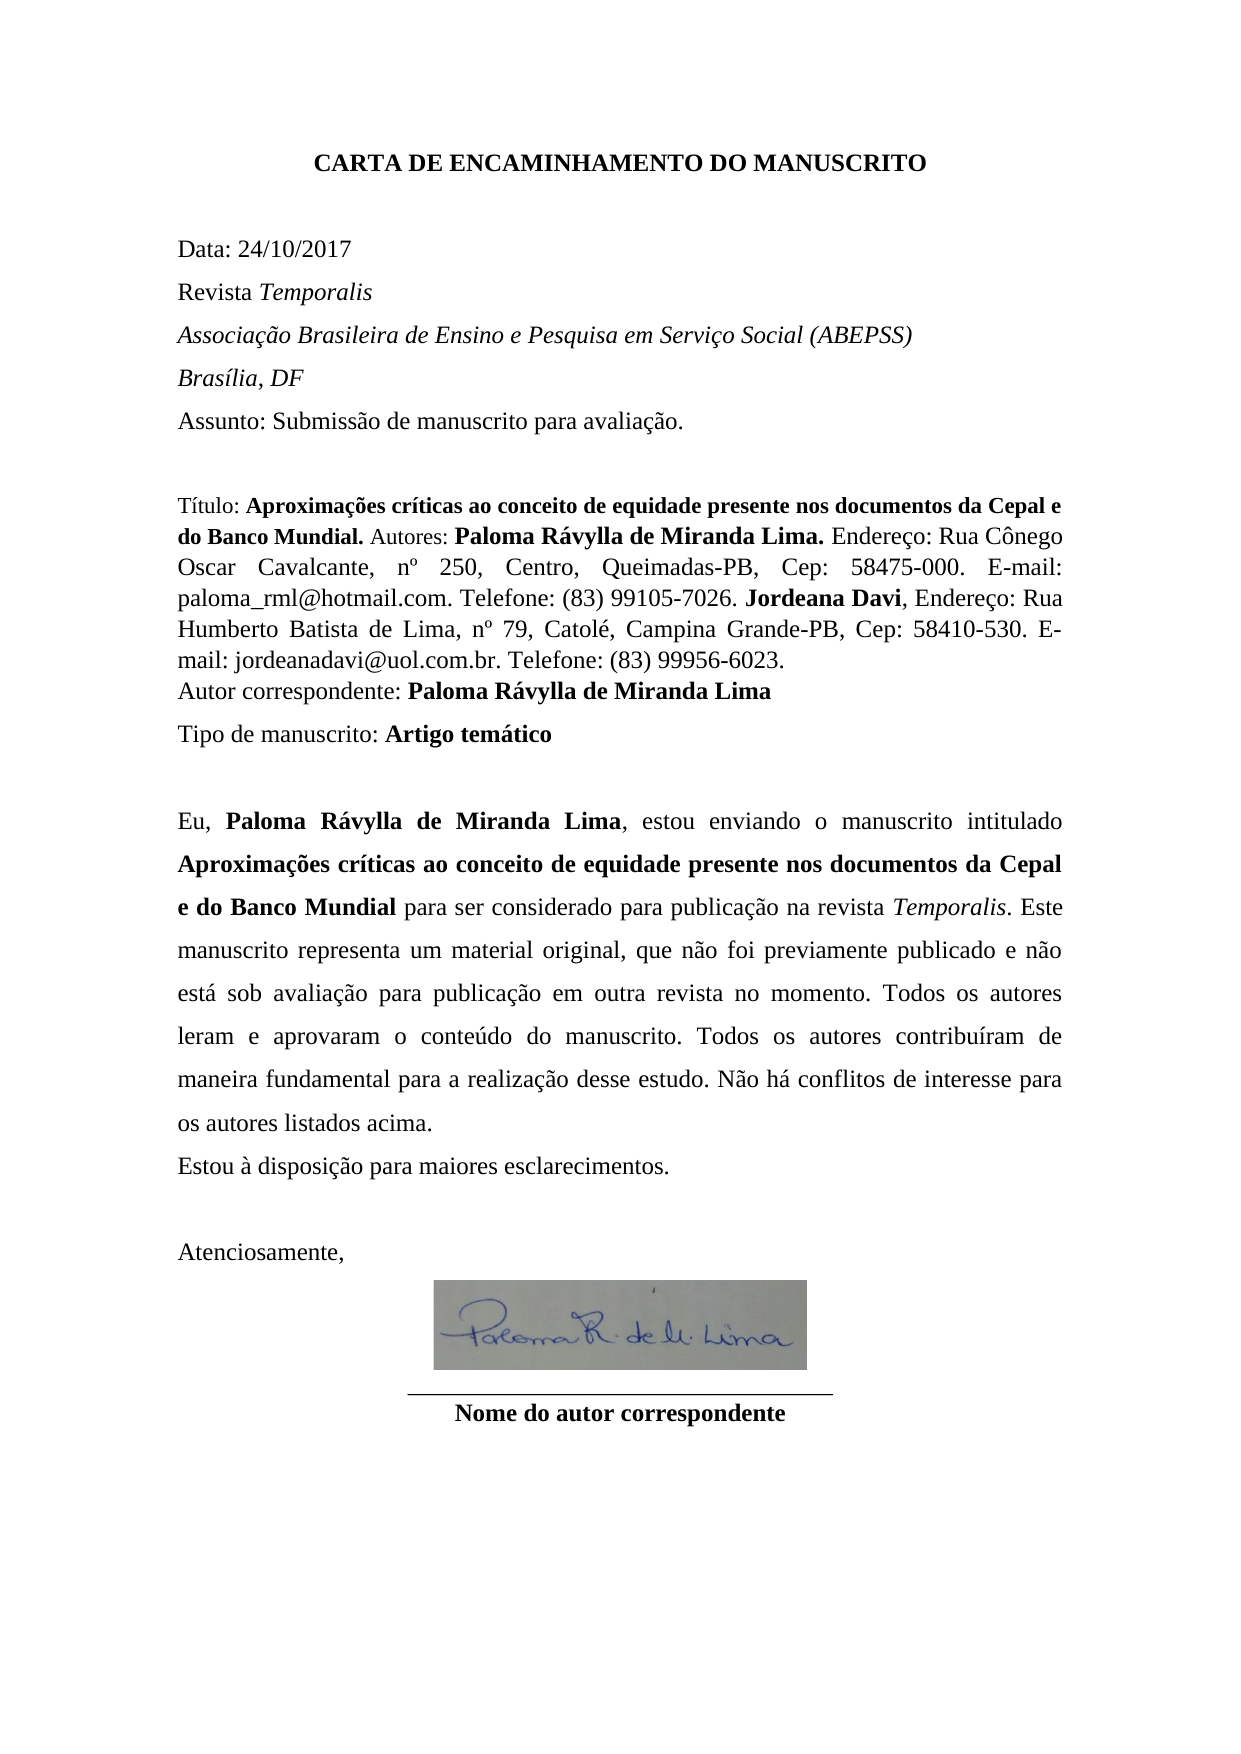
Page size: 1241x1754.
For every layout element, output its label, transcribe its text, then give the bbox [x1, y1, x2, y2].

text Tipo de manuscrito: Artigo temático [177, 719, 1063, 748]
text Atenciosamente, [177, 1237, 1063, 1266]
text Data: 24/10/2017 [177, 234, 1063, 263]
text Eu, Paloma Rávylla de Miranda Lima, estou enviando o manuscrito intitulado Aproximações críticas ao conceito de equidade presente nos documentos da Cepal e do Banco Mundial para ser considerado para publicação na revista Temporalis. Este manuscrito representa um material original, que não foi previamente publicado e não está sob avaliação para publicação em outra revista no momento. Todos os autores leram e aprovaram o conteúdo do manuscrito. Todos os autores contribuíram de maneira fundamental para a realização desse estudo. Não há conflitos de interesse para os autores listados acima. [177, 806, 1063, 1136]
picture [433, 1280, 807, 1370]
text Estou à disposição para maiores esclarecimentos. [177, 1151, 1063, 1179]
text Assunto: Submissão de manuscrito para avaliação. [177, 406, 1063, 435]
text Título: Aproximações críticas ao conceito de equidade presente nos documentos da Cepal e do Banco Mundial. Autores: Paloma Rávylla de Miranda Lima. Endereço: Rua Cônego Oscar Cavalcante, nº 250, Centro, Queimadas-PB, Cep: 58475-000. E-mail: paloma_rml@hotmail.com. Telefone: (83) 99105-7026. Jordeana Davi, Endereço: Rua Humberto Batista de Lima, nº 79, Catolé, Campina Grande-PB, Cep: 58410-530. E-mail: jordeanadavi@uol.com.br. Telefone: (83) 99956-6023. [177, 493, 1063, 674]
text __________________________________ [177, 1369, 1063, 1398]
text Associação Brasileira de Ensino e Pesquisa em Serviço Social (ABEPSS) [177, 320, 1063, 349]
text Autor correspondente: Paloma Rávylla de Miranda Lima [177, 676, 1063, 705]
text Nome do autor correspondente [177, 1398, 1063, 1427]
text Brasília, DF [177, 363, 1063, 392]
text Revista Temporalis [177, 277, 1063, 306]
text CARTA DE ENCAMINHAMENTO DO MANUSCRITO [177, 148, 1063, 176]
